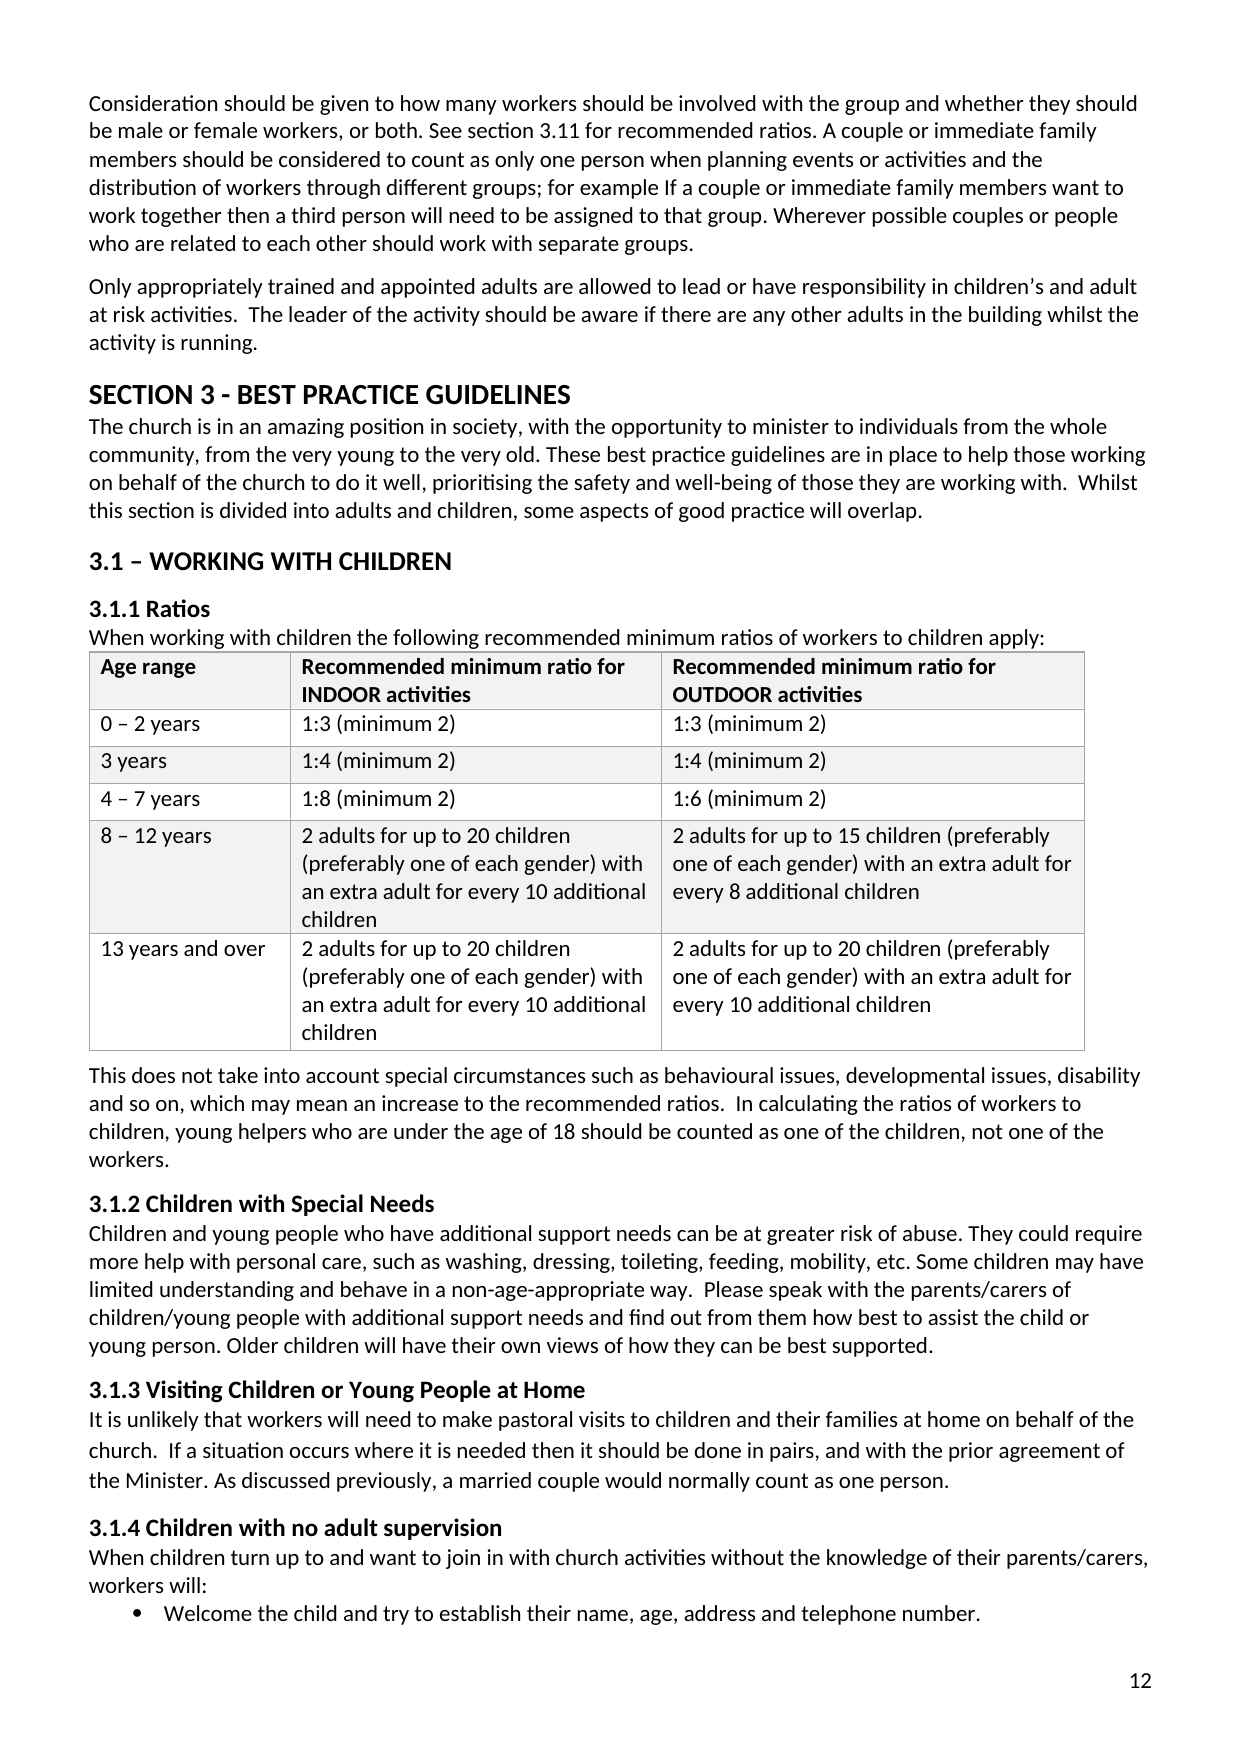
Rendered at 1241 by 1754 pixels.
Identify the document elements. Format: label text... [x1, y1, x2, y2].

text When working with children the following recommended minimum ratios of workers to children apply: [89, 623, 1152, 651]
subtitle 3.1.3 Visiting Children or Young People at Home [89, 1374, 1152, 1405]
text Children and young people who have additional support needs can be at greater risk of abuse. They could require more help with personal care, such as washing, dressing, toileting, feeding, mobility, etc. Some children may have limited understanding and behave in a non-age-appropriate way. Please speak with the parents/carers of children/young people with additional support needs and find out from them how best to assist the child or young person. Older children will have their own views of how they can be best supported. [89, 1219, 1152, 1359]
table_cell 1:4 (minimum 2) [291, 747, 661, 783]
text The church is in an amazing position in society, with the opportunity to minister to individuals from the whole community, from the very young to the very old. These best practice guidelines are in place to help those working on behalf of the church to do it well, prioritising the safety and well-being of those they are working with. Whilst this section is divided into adults and children, some aspects of good practice will overlap. [89, 412, 1152, 524]
table_cell 2 adults for up to 15 children (preferably one of each gender) with an extra adult for every 8 additional children [662, 821, 1084, 933]
text Consideration should be given to how many workers should be involved with the group and whether they should be male or female workers, or both. See section 3.11 for recommended ratios. A couple or immediate family members should be considered to count as only one person when planning events or activities and the distribution of workers through different groups; for example If a couple or immediate family members want to work together then a third person will need to be assigned to that group. Wherever possible couples or people who are related to each other should work with separate groups. [89, 89, 1152, 257]
table_header Recommended minimum ratio for OUTDOOR activities [662, 653, 1084, 708]
table_cell 1:3 (minimum 2) [291, 710, 661, 746]
table_cell 1:8 (minimum 2) [291, 784, 661, 820]
text This does not take into account special circumstances such as behavioural issues, developmental issues, disability and so on, which may mean an increase to the recommended ratios. In calculating the ratios of workers to children, young helpers who are under the age of 18 should be counted as one of the children, not one of the workers. [89, 1061, 1152, 1173]
table_cell 2 adults for up to 20 children (preferably one of each gender) with an extra adult for every 10 additional children [662, 934, 1084, 1050]
table_cell 13 years and over [90, 934, 290, 1050]
list Welcome the child and try to establish their name, age, address and telephone number. [133, 1599, 1152, 1627]
subtitle 3.1 – WORKING WITH CHILDREN [89, 544, 1152, 577]
table_cell 1:4 (minimum 2) [662, 747, 1084, 783]
table_header Age range [90, 653, 290, 708]
text When children turn up to and want to join in with church activities without the knowledge of their parents/carers, workers will: [89, 1543, 1152, 1599]
table_cell 2 adults for up to 20 children (preferably one of each gender) with an extra adult for every 10 additional children [291, 821, 661, 933]
table_cell 3 years [90, 747, 290, 783]
text Only appropriately trained and appointed adults are allowed to lead or have responsibility in children’s and adult at risk activities. The leader of the activity should be aware if there are any other adults in the building whilst the activity is running. [89, 272, 1152, 356]
subtitle 3.1.2 Children with Special Needs [89, 1189, 1152, 1219]
table_cell 0 – 2 years [90, 710, 290, 746]
table_cell 1:6 (minimum 2) [662, 784, 1084, 820]
text It is unlikely that workers will need to make pastoral visits to children and their families at home on behalf of the church. If a situation occurs where it is needed then it should be done in pairs, and with the prior agreement of the Minister. As discussed previously, a married couple would normally count as one person. [89, 1405, 1152, 1494]
table_cell 1:3 (minimum 2) [662, 710, 1084, 746]
table_cell 2 adults for up to 20 children (preferably one of each gender) with an extra adult for every 10 additional children [291, 934, 661, 1050]
text SECTION 3 - BEST PRACTICE GUIDELINES [89, 376, 1152, 412]
table_cell 4 – 7 years [90, 784, 290, 820]
subtitle 3.1.4 Children with no adult supervision [89, 1513, 1152, 1543]
table_header Recommended minimum ratio for INDOOR activities [291, 653, 661, 708]
subtitle 3.1.1 Ratios [89, 593, 1152, 623]
table_cell 8 – 12 years [90, 821, 290, 933]
